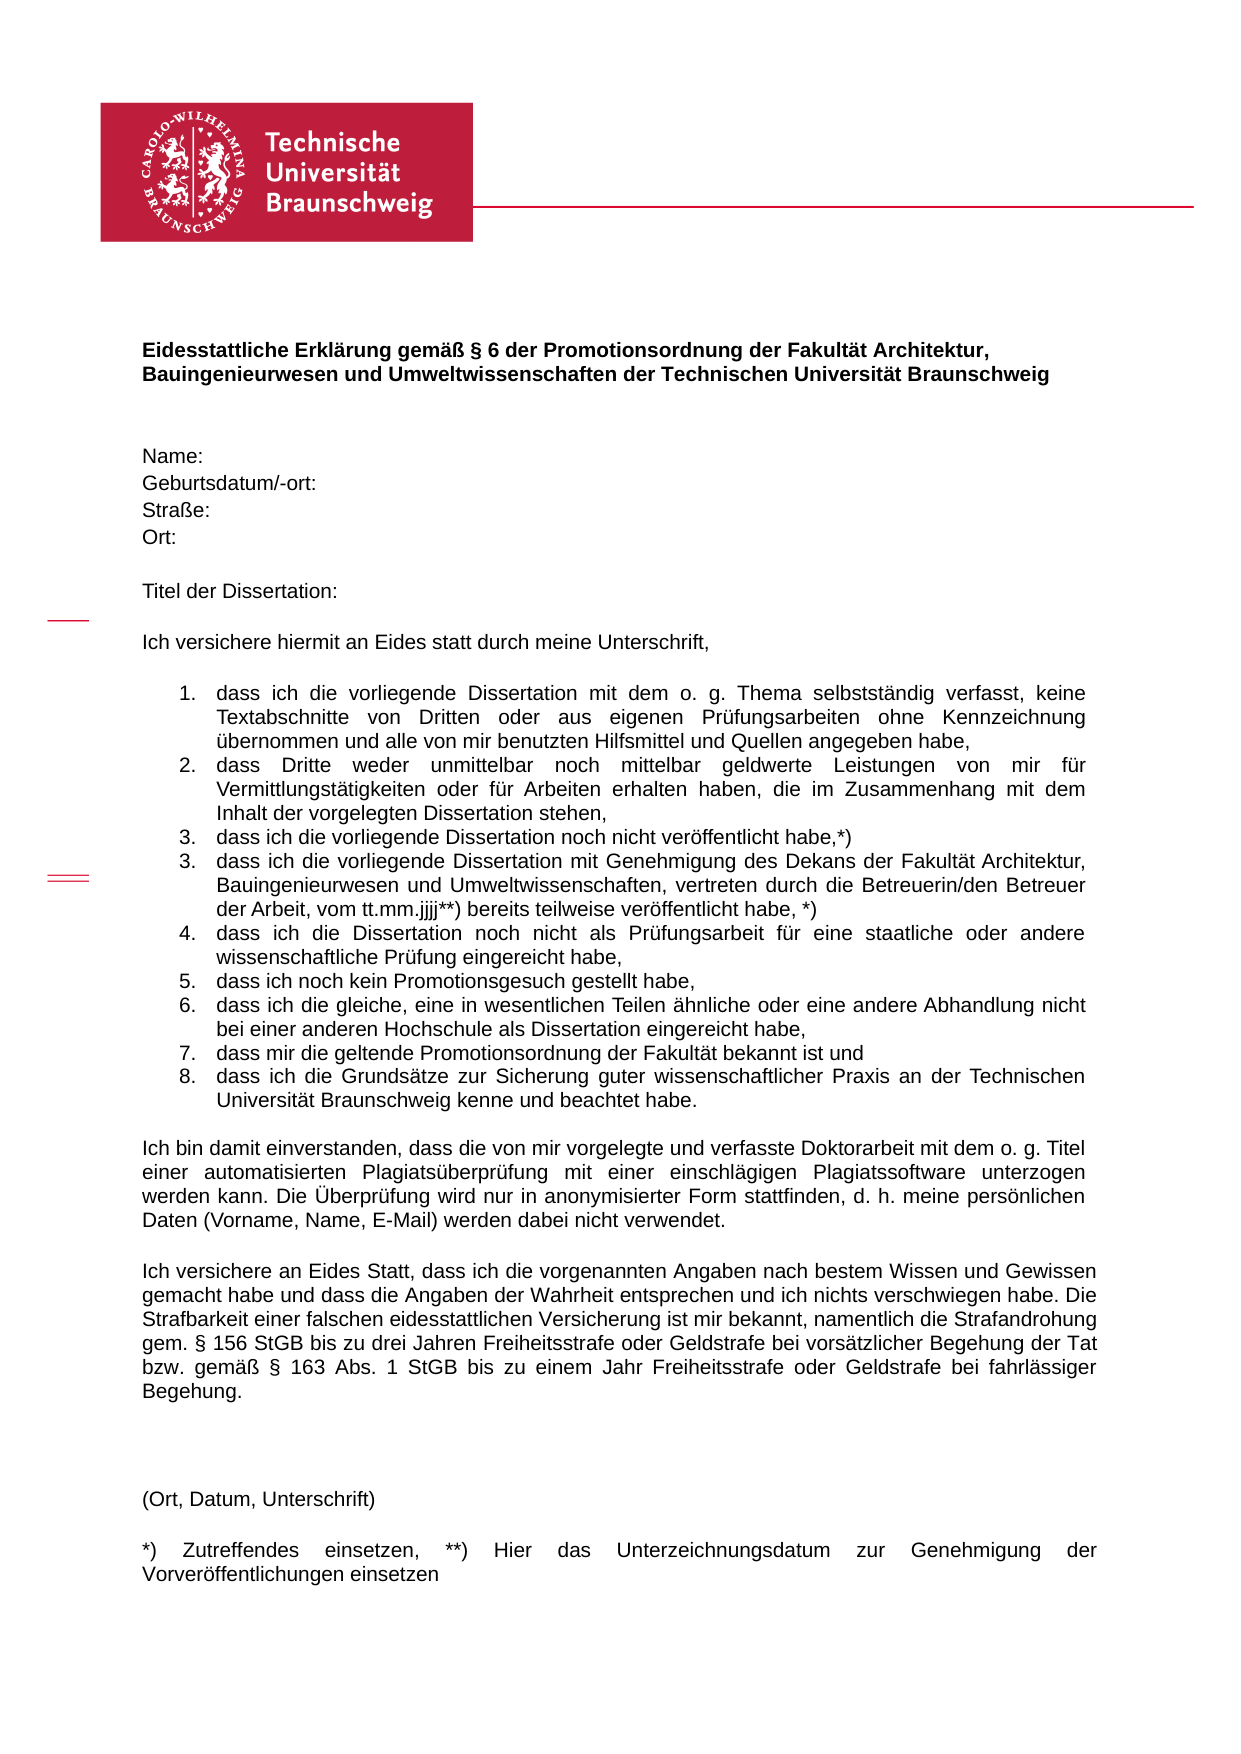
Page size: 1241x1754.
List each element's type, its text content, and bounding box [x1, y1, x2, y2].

list dass ich die Grundsätze zur Sicherung guter wissenschaftlicher Praxis an der Technischen Universität Braunschweig kenne und beachtet habe. [179, 1064, 1087, 1112]
picture [0, 0, 1241, 281]
text Ich bin damit einverstanden, dass die von mir vorgelegte und verfasste Doktorarbeit mit dem o. g. Titel einer automatisierten Plagiatsüberprüfung mit einer einschlägigen Plagiatssoftware unterzogen werden kann. Die Überprüfung wird nur in anonymisierter Form stattfinden, d. h. meine persönlichen Daten (Vorname, Name, E-Mail) werden dabei nicht verwendet. [142, 1136, 1087, 1232]
list dass ich die vorliegende Dissertation mit dem o. g. Thema selbstständig verfasst, keine Textabschnitte von Dritten oder aus eigenen Prüfungsarbeiten ohne Kennzeichnung übernommen und alle von mir benutzten Hilfsmittel und Quellen angegeben habe, [179, 681, 1087, 753]
list dass Dritte weder unmittelbar noch mittelbar geldwerte Leistungen von mir für Vermittlungstätigkeiten oder für Arbeiten erhalten haben, die im Zusammenhang mit dem Inhalt der vorgelegten Dissertation stehen, [179, 753, 1087, 825]
text *) Zutreffendes einsetzen, **) Hier das Unterzeichnungsdatum zur Genehmigung der Vorveröffentlichungen einsetzen [142, 1538, 1098, 1586]
text Titel der Dissertation: [142, 576, 1087, 603]
text Eidesstattliche Erklärung gemäß § 6 der Promotionsordnung der Fakultät Architektur, [142, 201, 1098, 362]
text Bauingenieurwesen und Umweltwissenschaften der Technischen Universität Braunschweig [142, 362, 1098, 386]
list dass ich noch kein Promotionsgesuch gestellt habe, [179, 968, 1087, 992]
list dass ich die Dissertation noch nicht als Prüfungsarbeit für eine staatliche oder andere wissenschaftliche Prüfung eingereicht habe, [179, 921, 1087, 968]
list dass mir die geltende Promotionsordnung der Fakultät bekannt ist und [179, 1040, 1087, 1064]
list dass ich die vorliegende Dissertation mit Genehmigung des Dekans der Fakultät Architektur, Bauingenieurwesen und Umweltwissenschaften, vertreten durch die Betreuerin/den Betreuer der Arbeit, vom tt.mm.jjjj**) bereits teilweise veröffentlicht habe, *) [179, 849, 1087, 921]
list dass ich die vorliegende Dissertation noch nicht veröffentlicht habe,*) [179, 825, 1098, 849]
text Ich versichere hiermit an Eides statt durch meine Unterschrift, [142, 630, 1087, 654]
text (Ort, Datum, Unterschrift) [142, 1484, 1087, 1511]
text Ich versichere an Eides Statt, dass ich die vorgenannten Angaben nach bestem Wissen und Gewissen gemacht habe und dass die Angaben der Wahrheit entsprechen und ich nichts verschwiegen habe. Die Strafbarkeit einer falschen eidesstattlichen Versicherung ist mir bekannt, namentlich die Strafandrohung gem. § 156 StGB bis zu drei Jahren Freiheitsstrafe oder Geldstrafe bei vorsätzlicher Begehung der Tat bzw. gemäß § 163 Abs. 1 StGB bis zu einem Jahr Freiheitsstrafe oder Geldstrafe bei fahrlässiger Begehung. [142, 1259, 1098, 1403]
list dass ich die gleiche, eine in wesentlichen Teilen ähnliche oder eine andere Abhandlung nicht bei einer anderen Hochschule als Dissertation eingereicht habe, [179, 992, 1087, 1040]
text Name: Geburtsdatum/-ort: Straße: Ort: [142, 440, 1087, 549]
picture [47, 620, 89, 882]
